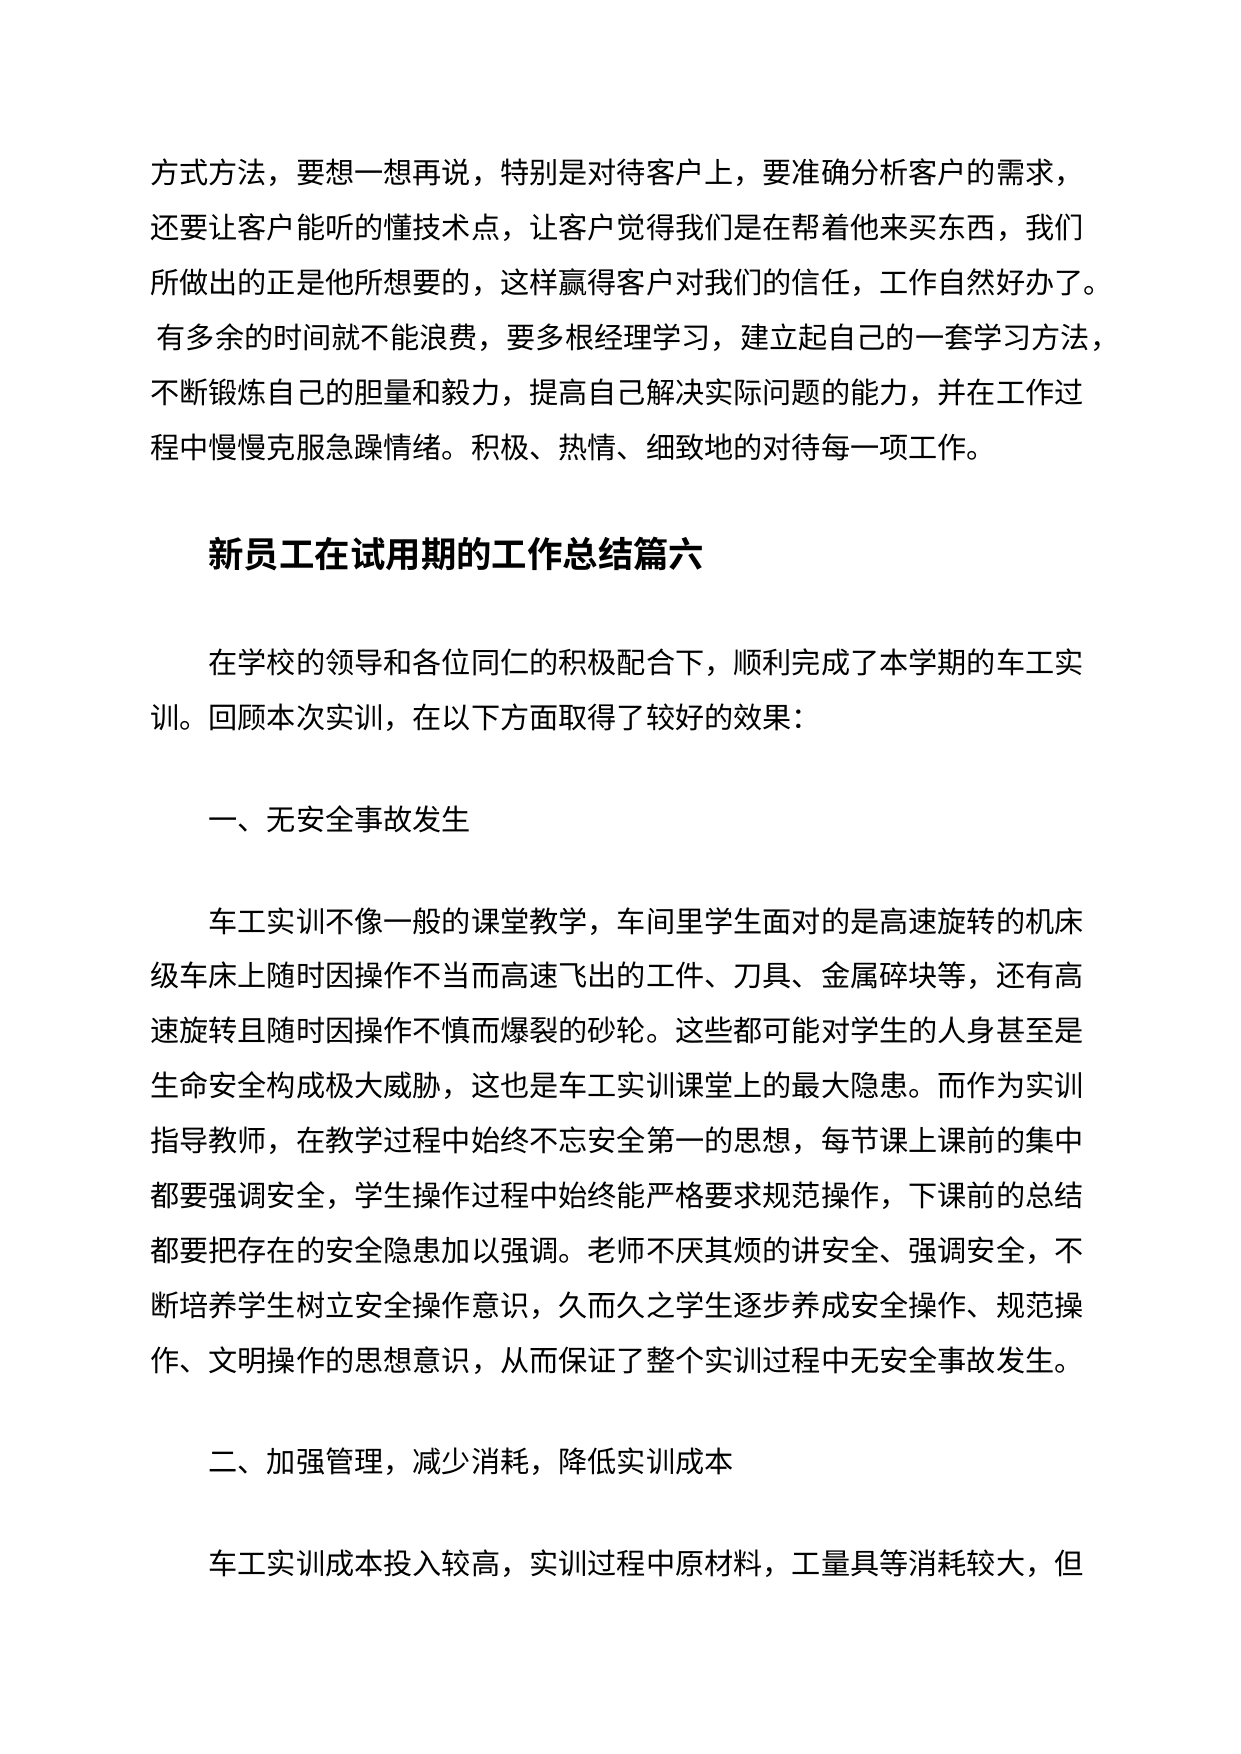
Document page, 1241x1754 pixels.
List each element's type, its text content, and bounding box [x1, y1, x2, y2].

text 在学校的领导和各位同仁的积极配合下，顺利完成了本学期的车工实训。回顾本次实训，在以下方面取得了较好的效果： [150, 640, 1090, 737]
text 车工实训不像一般的课堂教学，车间里学生面对的是高速旋转的机床级车床上随时因操作不当而高速飞出的工件、刀具、金属碎块等，还有高速旋转且随时因操作不慎而爆裂的砂轮。这些都可能对学生的人身甚至是生命安全构成极大威胁，这也是车工实训课堂上的最大隐患。而作为实训指导教师，在教学过程中始终不忘安全第一的思想，每节课上课前的集中都要强调安全，学生操作过程中始终能严格要求规范操作，下课前的总结都要把存在的安全隐患加以强调。老师不厌其烦的讲安全、强调安全，不断培养学生树立安全操作意识，久而久之学生逐步养成安全操作、规范操作、文明操作的思想意识，从而保证了整个实训过程中无安全事故发生。 [150, 898, 1090, 1379]
text 新员工在试用期的工作总结篇六 [150, 526, 1090, 577]
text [150, 150, 1090, 467]
text 一、无安全事故发生 [150, 796, 1090, 839]
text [150, 1541, 1090, 1583]
text 二、加强管理，减少消耗，降低实训成本 [150, 1439, 1090, 1481]
